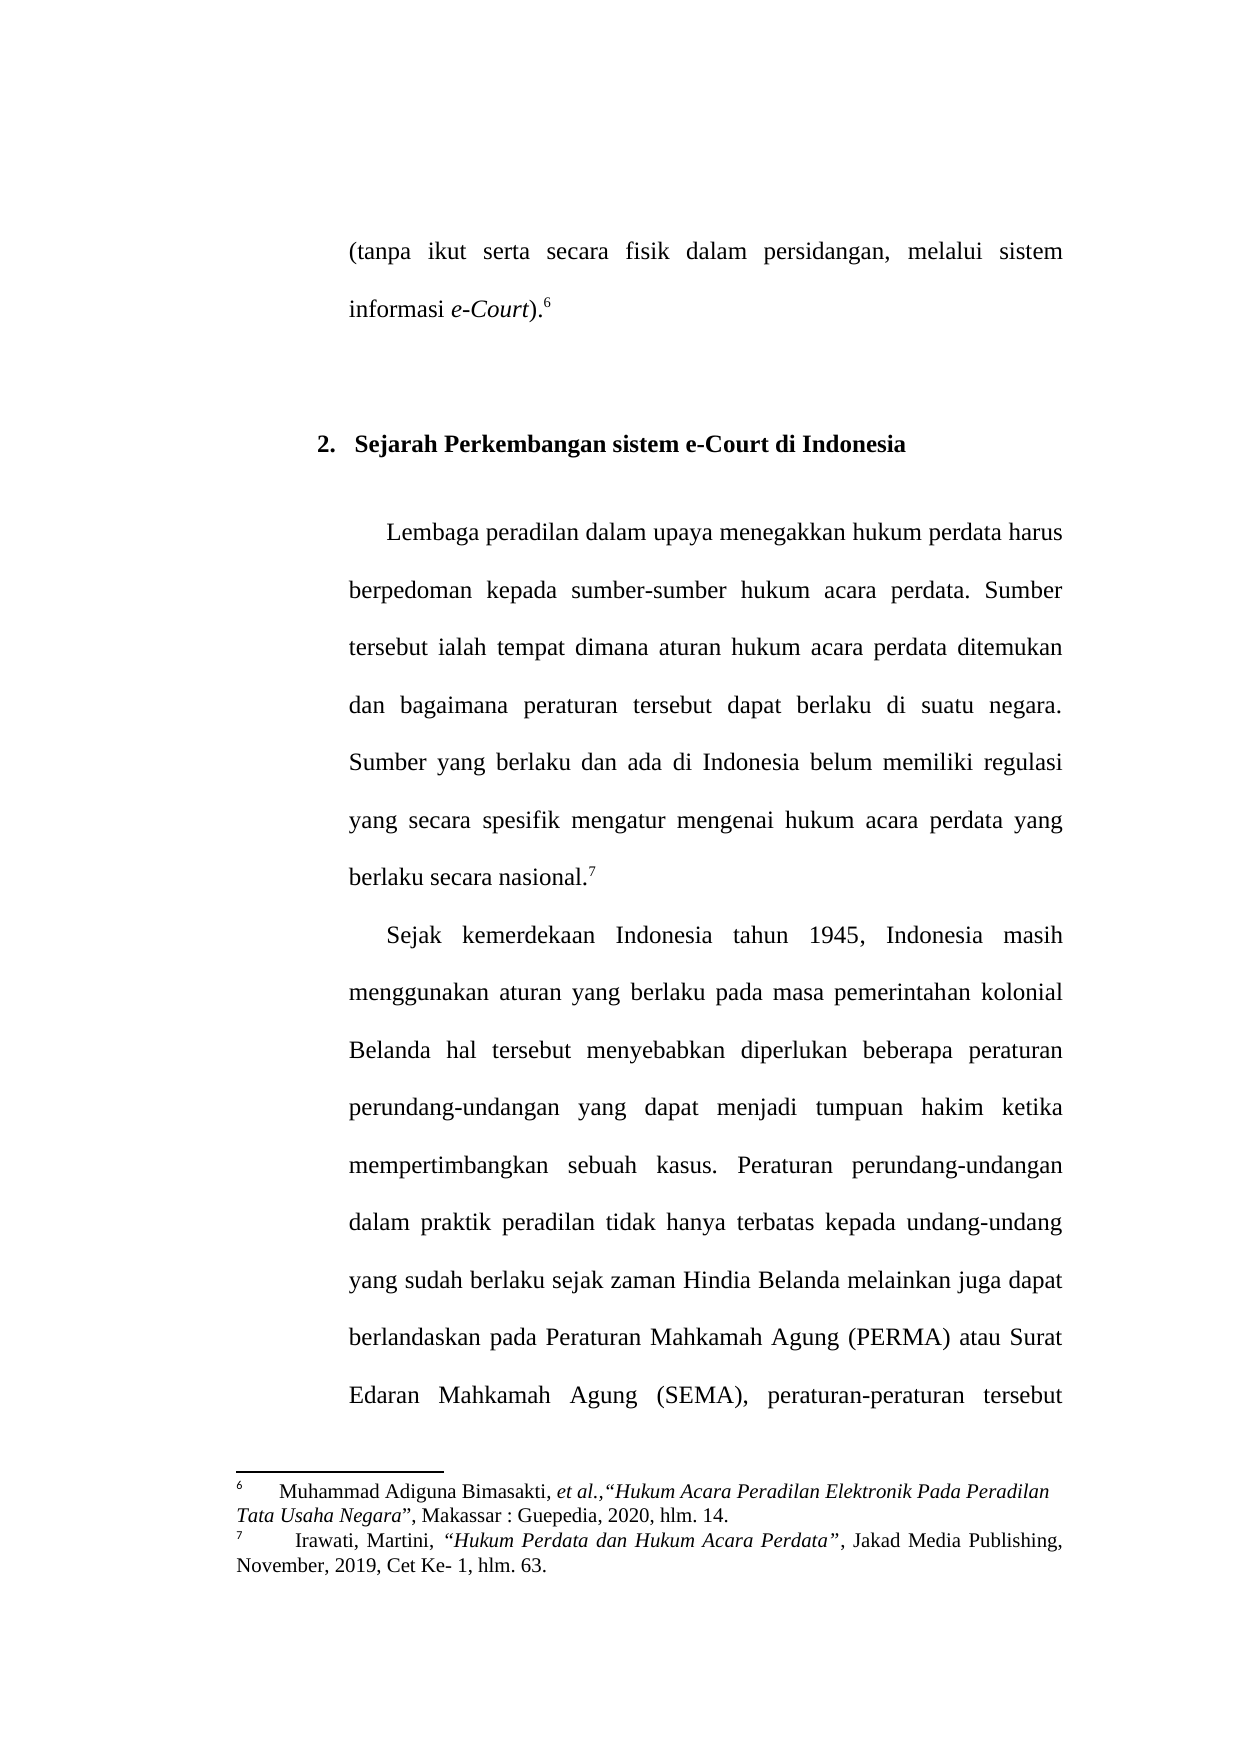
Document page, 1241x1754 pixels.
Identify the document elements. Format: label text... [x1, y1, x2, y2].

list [349, 236, 1063, 322]
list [349, 920, 1063, 1409]
list Lembaga peradilan dalam upaya menegakkan hukum perdata harus berpedoman kepada sumber-sumber hukum acara perdata. Sumber tersebut ialah tempat dimana aturan hukum acara perdata ditemukan dan bagaimana peraturan tersebut dapat berlaku di suatu negara. Sumber yang berlaku dan ada di Indonesia belum memiliki regulasi yang secara spesifik mengatur mengenai hukum acara perdata yang berlaku secara nasional. [349, 517, 1063, 891]
subtitle Sejarah Perkembangan sistem e-Court di Indonesia [317, 429, 1063, 458]
